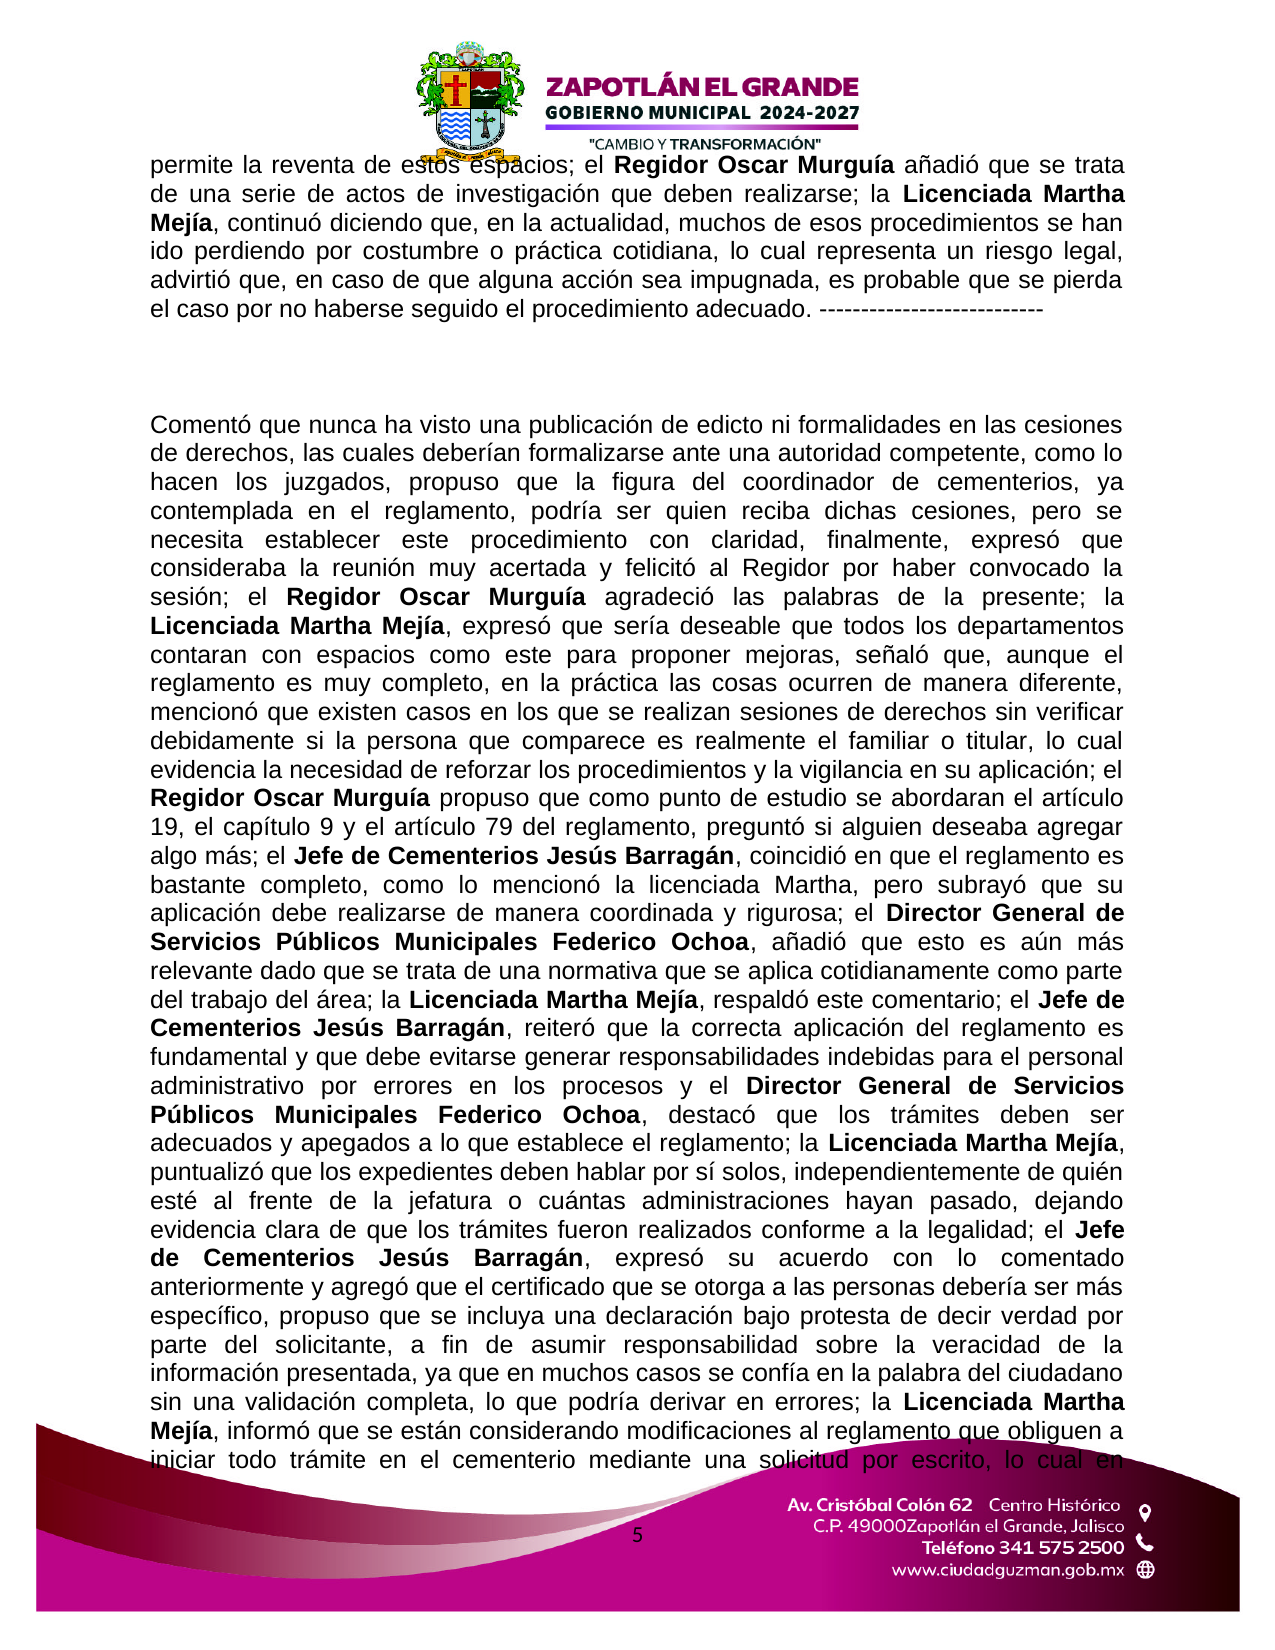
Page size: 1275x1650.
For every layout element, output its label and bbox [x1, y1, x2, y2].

text [150, 409, 1125, 1473]
picture [0, 0, 1275, 1650]
text [150, 150, 1125, 322]
